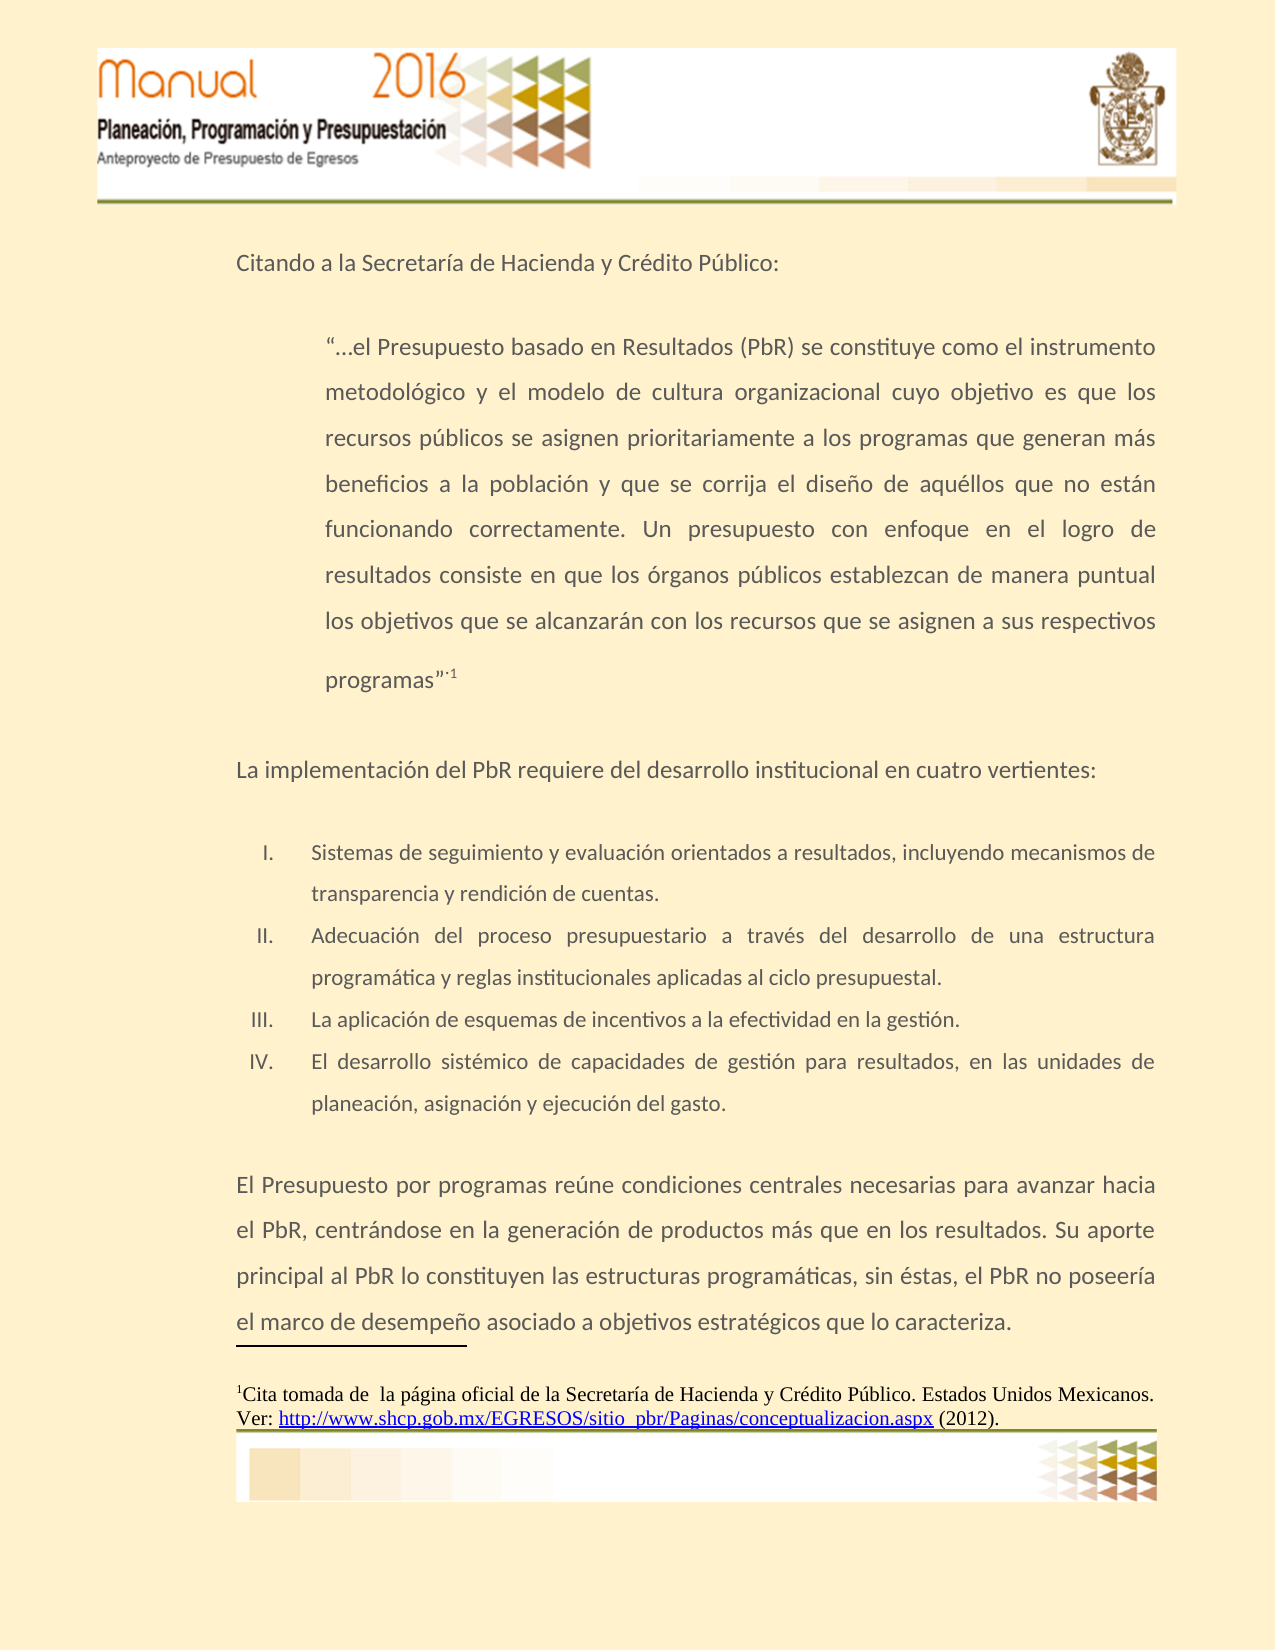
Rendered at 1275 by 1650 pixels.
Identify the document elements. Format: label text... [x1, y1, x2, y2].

text El Presupuesto por programas reúne condiciones centrales necesarias para avanzar hacia el PbR, centrándose en la generación de productos más que en los resultados. Su aporte principal al PbR lo constituyen las estructuras programáticas, sin éstas, el PbR no poseería el marco de desempeño asociado a objetivos estratégicos que lo caracteriza. [236, 1169, 1157, 1337]
picture [97, 48, 1177, 205]
text La implementación del PbR requiere del desarrollo institucional en cuatro vertientes: [236, 754, 1157, 785]
picture [236, 1429, 1157, 1502]
list La aplicación de esquemas de incentivos a la efectividad en la gestión. [274, 1006, 1157, 1033]
list El desarrollo sistémico de capacidades de gestión para resultados, en las unidades de planeación, asignación y ejecución del gasto. [274, 1047, 1157, 1117]
text Citando a la Secretaría de Hacienda y Crédito Público: [236, 247, 1157, 278]
text “…el Presupuesto basado en Resultados (PbR) se constituye como el instrumento metodológico y el modelo de cultura organizacional cuyo objetivo es que los recursos públicos se asignen prioritariamente a los programas que generan más beneficios a la población y que se corrija el diseño de aquéllos que no están funcionando correctamente. Un presupuesto con enfoque en el logro de resultados consiste en que los órganos públicos establezcan de manera puntual los objetivos que se alcanzarán con los recursos que se asignen a sus respectivos programas”. [325, 331, 1157, 697]
list Adecuación del proceso presupuestario a través del desarrollo de una estructura programática y reglas institucionales aplicadas al ciclo presupuestal. [274, 922, 1157, 992]
list Sistemas de seguimiento y evaluación orientados a resultados, incluyendo mecanismos de transparencia y rendición de cuentas. [274, 838, 1157, 908]
